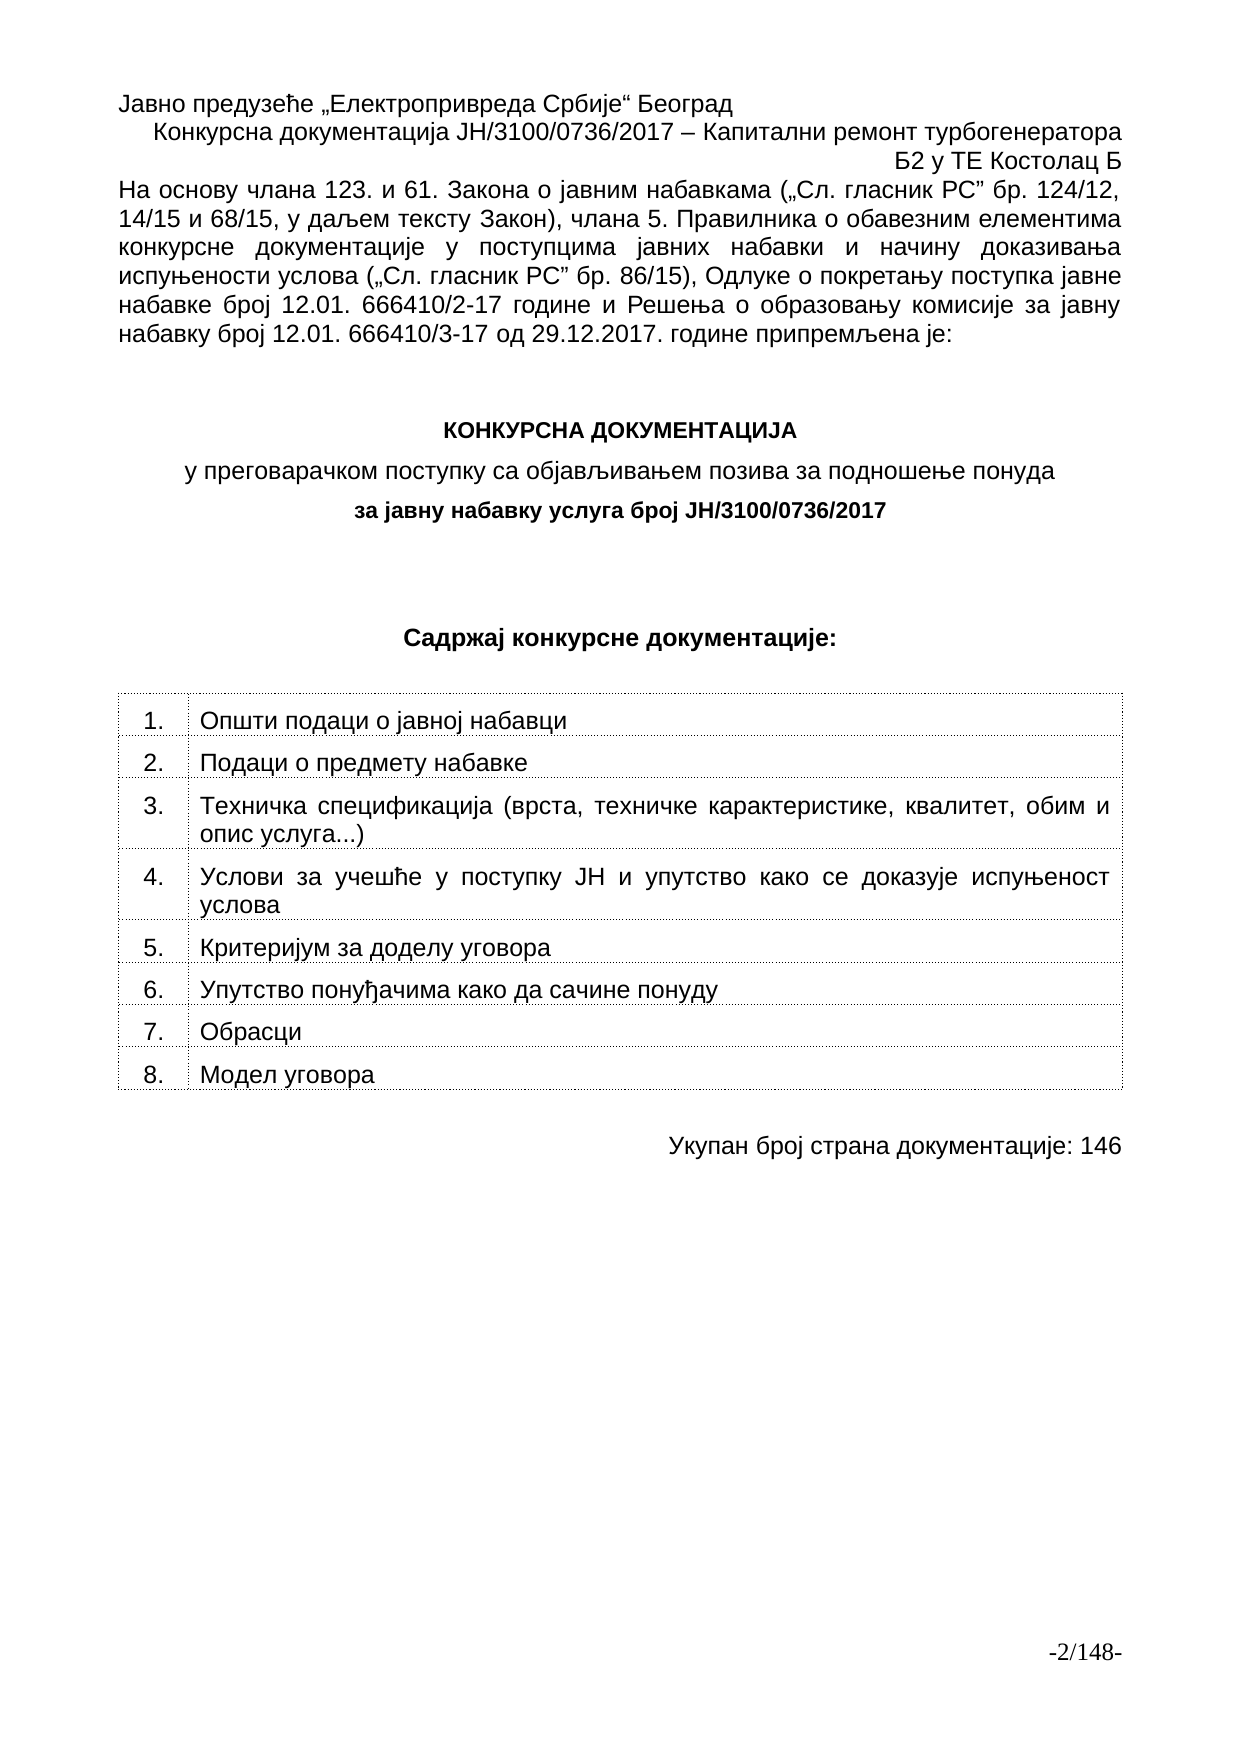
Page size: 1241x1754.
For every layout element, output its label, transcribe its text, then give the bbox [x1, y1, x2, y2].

table_cell 6. [119, 962, 188, 1004]
text за јавну набавку услуга број ЈН/3100/0736/2017 [118, 497, 1122, 524]
table_cell Техничка спецификација (врста, техничке карактеристике, квалитет, обим и опис услуга...) [188, 777, 1123, 848]
text Укупан број страна документације: 146 [118, 1131, 1122, 1159]
table_cell 3. [119, 777, 188, 848]
table_cell Подаци о предмету набавке [188, 735, 1123, 777]
table_header Општи подаци о јавној набавци [188, 693, 1123, 735]
table_cell 4. [119, 848, 188, 919]
title На основу члана 123. и 61. Закона о јавним набавкама („Сл. гласник РС” бр. 124/12, 14/15 и 68/15, у даљем тексту Закон), члана 5. Правилника о обавезним елементима конкурсне документације у поступцима јавних набавки и начину доказивања испуњености услова („Сл. гласник РС” бр. 86/15), Одлуке о покретању поступка јавне набавке број 12.01. 666410/2-17 године и Решења о образовању комисије за јавну набавку број 12.01. 666410/3-17 oд 29.12.2017. године припремљена је: [118, 175, 1122, 347]
table_cell Обрасци [188, 1004, 1123, 1046]
table_cell 2. [119, 735, 188, 777]
text у преговарачком поступку са објављивањем позива за подношење понуда [118, 456, 1122, 485]
table_header 1. [119, 693, 188, 735]
title Садржај конкурсне документације: [118, 623, 1122, 651]
text КОНКУРСНА ДОКУМЕНТАЦИЈА [118, 417, 1122, 444]
table_cell Упутство понуђачима како да сачине понуду [188, 962, 1123, 1004]
table_cell 7. [119, 1004, 188, 1046]
table_cell Услови за учешће у поступку ЈН и упутство како се доказује испуњеност услова [188, 848, 1123, 919]
table_cell 8. [119, 1046, 188, 1088]
table_cell Критеријум за доделу уговора [188, 919, 1123, 962]
table_cell Модел уговора [188, 1046, 1123, 1088]
table_cell 5. [119, 919, 188, 962]
